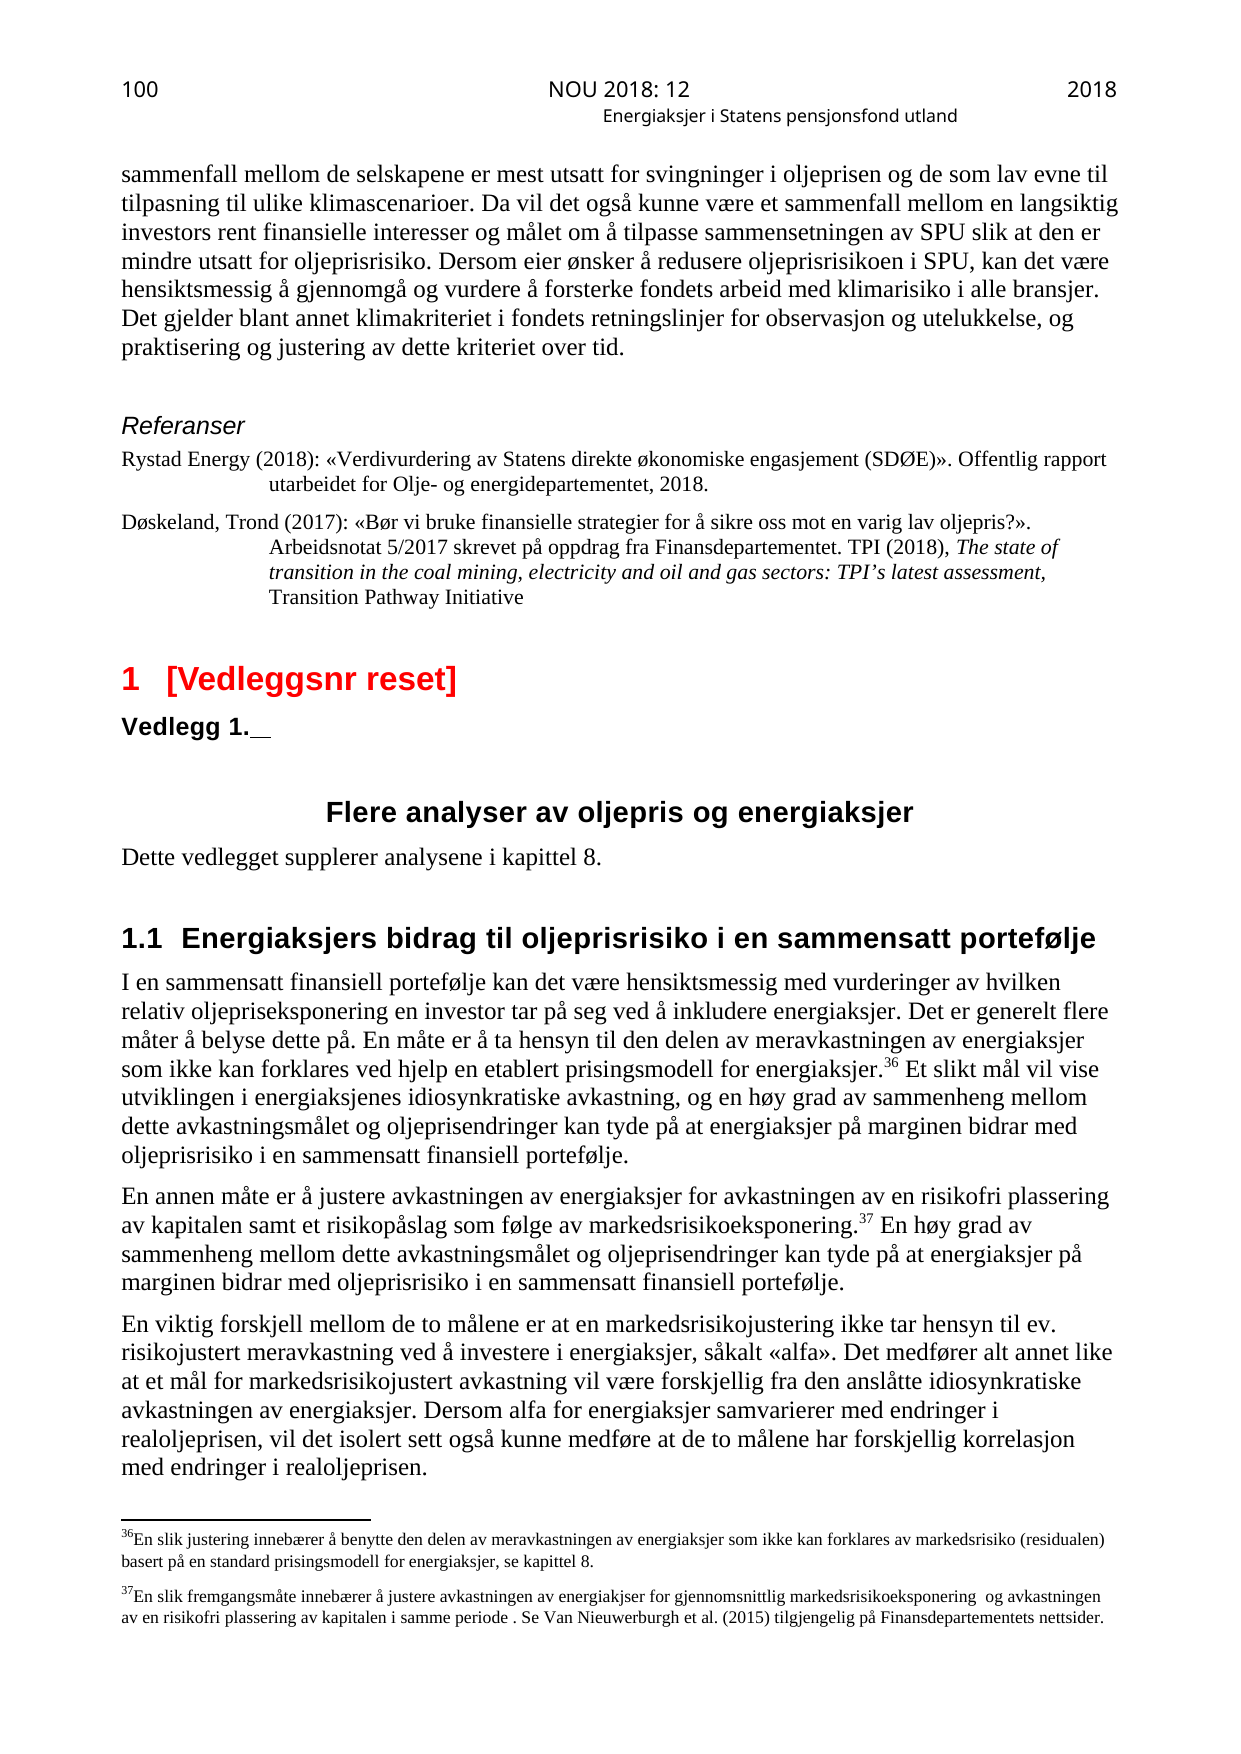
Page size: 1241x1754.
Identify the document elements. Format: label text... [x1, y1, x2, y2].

text En annen måte er å justere avkastningen av energiaksjer for avkastningen av en risikofri plassering av kapitalen samt et risikopåslag som følge av markedsrisikoeksponering. En høy grad av sammenheng mellom dette avkastningsmålet og oljeprisendringer kan tyde på at energiaksjer på marginen bidrar med oljeprisrisiko i en sammensatt finansiell portefølje. [121, 1181, 1119, 1296]
text Døskeland, Trond (2017): «Bør vi bruke finansielle strategier for å sikre oss mot en varig lav oljepris?». Arbeidsnotat 5/2017 skrevet på oppdrag fra Finansdepartementet. TPI (2018), The state of transition in the coal mining, electricity and oil and gas sectors: TPI’s latest assessment, Transition Pathway Initiative [121, 509, 1119, 609]
text Rystad Energy (2018): «Verdivurdering av Statens direkte økonomiske engasjement (SDØE)». Offentlig rapport utarbeidet for Olje- og energidepartementet, 2018. [121, 446, 1119, 496]
subtitle Energiaksjers bidrag til oljeprisrisiko i en sammensatt portefølje [121, 921, 1119, 954]
text Referanser [121, 411, 1119, 439]
subtitle [Vedleggsnr reset] [121, 659, 1119, 698]
text Dette vedlegget supplerer analysene i kapittel 8. [121, 842, 1119, 871]
text I en sammensatt finansiell portefølje kan det være hensiktsmessig med vurderinger av hvilken relativ oljepriseksponering en investor tar på seg ved å inkludere energiaksjer. Det er generelt flere måter å belyse dette på. En måte er å ta hensyn til den delen av meravkastningen av energiaksjer som ikke kan forklares ved hjelp en etablert prisingsmodell for energiaksjer. Et slikt mål vil vise utviklingen i energiaksjenes idiosynkratiske avkastning, og en høy grad av sammenheng mellom dette avkastningsmålet og oljeprisendringer kan tyde på at energiaksjer på marginen bidrar med oljeprisrisiko i en sammensatt finansiell portefølje. [121, 967, 1119, 1169]
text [121, 159, 1119, 361]
text En viktig forskjell mellom de to målene er at en markedsrisikojustering ikke tar hensyn til ev. risikojustert meravkastning ved å investere i energiaksjer, såkalt «alfa». Det medfører alt annet like at et mål for markedsrisikojustert avkastning vil være forskjellig fra den anslåtte idiosynkratiske avkastningen av energiaksjer. Dersom alfa for energiaksjer samvarierer med endringer i realoljeprisen, vil det isolert sett også kunne medføre at de to målene har forskjellig korrelasjon med endringer i realoljeprisen. [121, 1309, 1119, 1481]
text Flere analyser av oljepris og energiaksjer [121, 795, 1119, 828]
